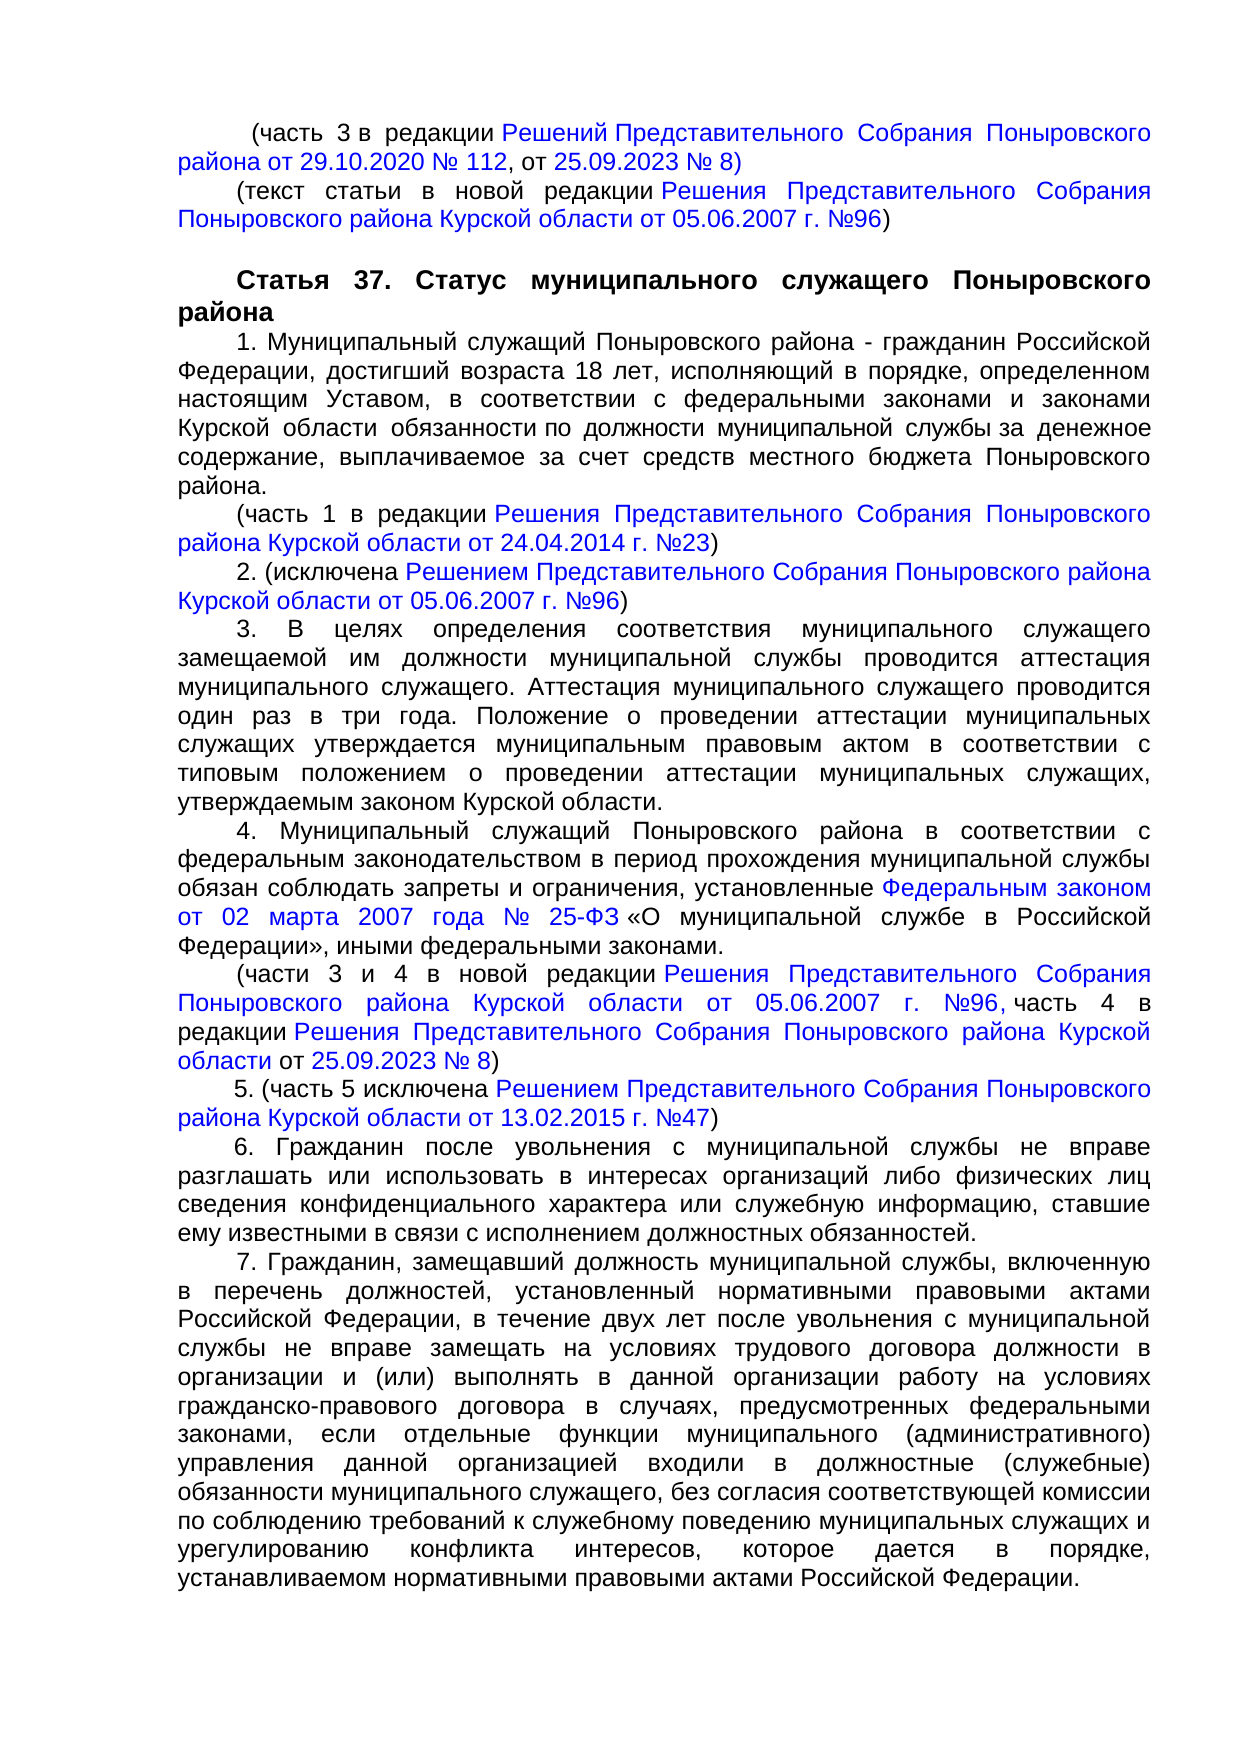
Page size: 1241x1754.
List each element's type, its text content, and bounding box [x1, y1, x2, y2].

text (часть 1 в редакции Решения Представительного Собрания Поныровского района Курской области от 24.04.2014 г. №23) [177, 499, 1152, 557]
text 4. Муниципальный служащий Поныровского района в соответствии с федеральным законодательством в период прохождения муниципальной службы обязан соблюдать запреты и ограничения, установленные Федеральным законом от 02 марта 2007 года № 25-ФЗ «О муниципальной службе в Российской Федерации», иными федеральными законами. [177, 816, 1152, 959]
text (части 3 и 4 в новой редакции Решения Представительного Собрания Поныровского района Курской области от 05.06.2007 г. №96, часть 4 в редакции Решения Представительного Собрания Поныровского района Курской области от 25.09.2023 № 8) [177, 959, 1152, 1074]
text 2. (исключена Решением Представительного Собрания Поныровского района Курской области от 05.06.2007 г. №96) [177, 557, 1152, 614]
text (часть 3 в редакции Решений Представительного Собрания Поныровского района от 29.10.2020 № 112, от 25.09.2023 № 8) [177, 118, 1152, 176]
text 5. (часть 5 исключена Решением Представительного Собрания Поныровского района Курской области от 13.02.2015 г. №47) [177, 1074, 1152, 1132]
text 7. Гражданин, замещавший должность муниципальной службы, включенную в перечень должностей, установленный нормативными правовыми актами Российской Федерации, в течение двух лет после увольнения с муниципальной службы не вправе замещать на условиях трудового договора должности в организации и (или) выполнять в данной организации работу на условиях гражданско-правового договора в случаях, предусмотренных федеральными законами, если отдельные функции муниципального (административного) управления данной организацией входили в должностные (служебные) обязанности муниципального служащего, без согласия соответствующей комиссии по соблюдению требований к служебному поведению муниципальных служащих и урегулированию конфликта интересов, которое дается в порядке, устанавливаемом нормативными правовыми актами Российской Федерации. [177, 1247, 1152, 1592]
text Статья 37. Статус муниципального служащего Поныровского района [177, 264, 1152, 327]
text 3. В целях определения соответствия муниципального служащего замещаемой им должности муниципальной службы проводится аттестация муниципального служащего. Аттестация муниципального служащего проводится один раз в три года. Положение о проведении аттестации муниципальных служащих утверждается муниципальным правовым актом в соответствии с типовым положением о проведении аттестации муниципальных служащих, утверждаемым законом Курской области. [177, 614, 1152, 816]
text 1. Муниципальный служащий Поныровского района - гражданин Российской Федерации, достигший возраста 18 лет, исполняющий в порядке, определенном настоящим Уставом, в соответствии с федеральными законами и законами Курской области обязанности по должности муниципальной службы за денежное содержание, выплачиваемое за счет средств местного бюджета Поныровского района. [177, 327, 1152, 499]
text (текст статьи в новой редакции Решения Представительного Собрания Поныровского района Курской области от 05.06.2007 г. №96) [177, 176, 1152, 233]
text 6. Гражданин после увольнения с муниципальной службы не вправе разглашать или использовать в интересах организаций либо физических лиц сведения конфиденциального характера или служебную информацию, ставшие ему известными в связи с исполнением должностных обязанностей. [177, 1132, 1152, 1247]
